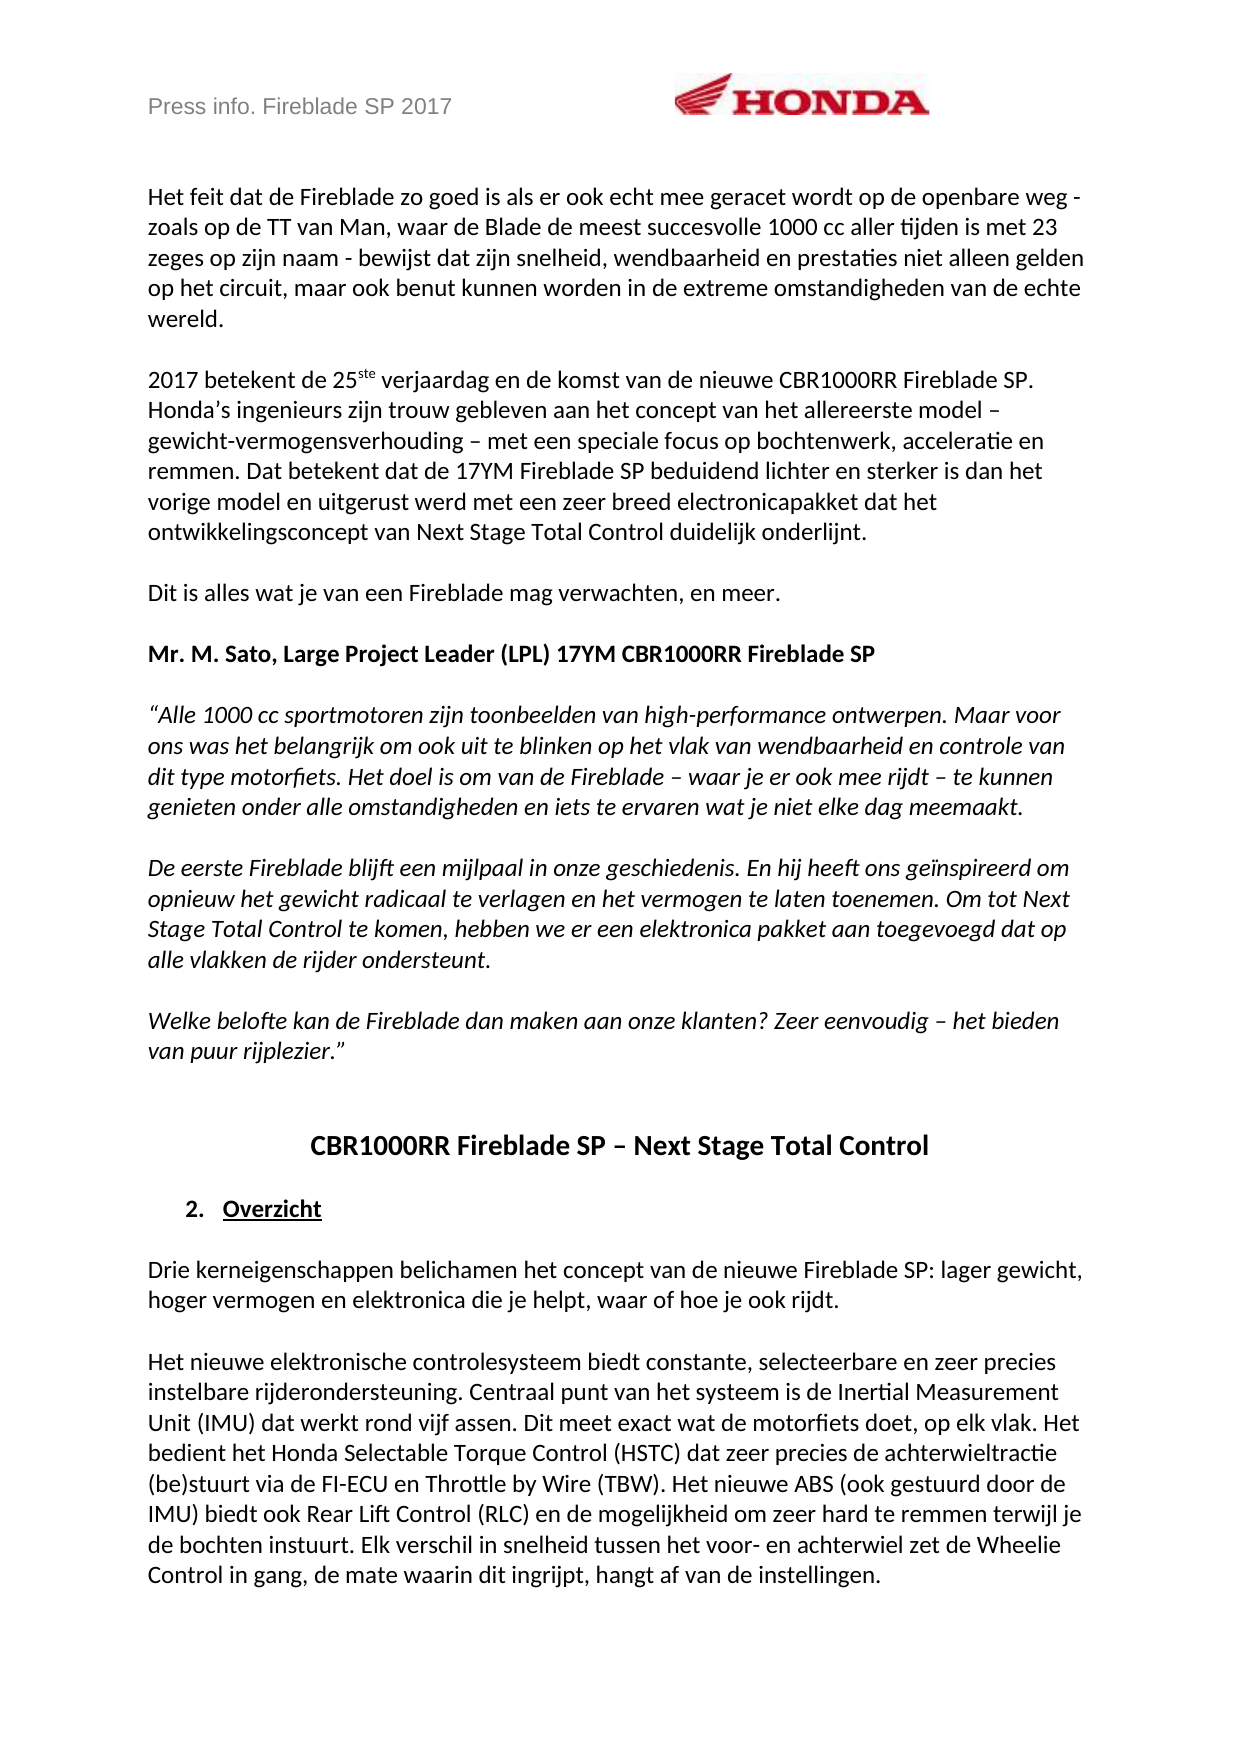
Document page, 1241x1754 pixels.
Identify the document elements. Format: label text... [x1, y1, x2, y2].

picture [674, 73, 930, 115]
text Dit is alles wat je van een Fireblade mag verwachten, en meer. [148, 577, 1093, 608]
text “Alle 1000 cc sportmotoren zijn toonbeelden van high-performance ontwerpen. Maar voor ons was het belangrijk om ook uit te blinken op het vlak van wendbaarheid en controle van dit type motorfiets. Het doel is om van de Fireblade – waar je er ook mee rijdt – te kunnen genieten onder alle omstandigheden en iets te ervaren wat je niet elke dag meemaakt. [148, 699, 1093, 822]
text Drie kerneigenschappen belichamen het concept van de nieuwe Fireblade SP: lager gewicht, hoger vermogen en elektronica die je helpt, waar of hoe je ook rijdt. [148, 1254, 1093, 1315]
text CBR1000RR Fireblade SP – Next Stage Total Control [148, 1127, 1093, 1162]
text De eerste Fireblade blijft een mijlpaal in onze geschiedenis. En hij heeft ons geïnspireerd om opnieuw het gewicht radicaal te verlagen en het vermogen te laten toenemen. Om tot Next Stage Total Control te komen, hebben we er een elektronica pakket aan toegevoegd dat op alle vlakken de rijder ondersteunt. [148, 852, 1093, 974]
text Het feit dat de Fireblade zo goed is als er ook echt mee geracet wordt op de openbare weg - zoals op de TT van Man, waar de Blade de meest succesvolle 1000 cc aller tijden is met 23 zeges op zijn naam - bewijst dat zijn snelheid, wendbaarheid en prestaties niet alleen gelden op het circuit, maar ook benut kunnen worden in de extreme omstandigheden van de echte wereld. [148, 181, 1093, 333]
text Welke belofte kan de Fireblade dan maken aan onze klanten? Zeer eenvoudig – het bieden van puur rijplezier.” [148, 1005, 1093, 1066]
text Mr. M. Sato, Large Project Leader (LPL) 17YM CBR1000RR Fireblade SP [148, 638, 1093, 669]
text Het nieuwe elektronische controlesysteem biedt constante, selecteerbare en zeer precies instelbare rijderondersteuning. Centraal punt van het systeem is de Inertial Measurement Unit (IMU) dat werkt rond vijf assen. Dit meet exact wat de motorfiets doet, op elk vlak. Het bedient het Honda Selectable Torque Control (HSTC) dat zeer precies de achterwieltractie (be)stuurt via de FI-ECU en Throttle by Wire (TBW). Het nieuwe ABS (ook gestuurd door de IMU) biedt ook Rear Lift Control (RLC) en de mogelijkheid om zeer hard te remmen terwijl je de bochten instuurt. Elk verschil in snelheid tussen het voor- en achterwiel zet de Wheelie Control in gang, de mate waarin dit ingrijpt, hangt af van de instellingen. [148, 1346, 1093, 1590]
list Overzicht [185, 1193, 1093, 1223]
text 2017 betekent de 25ste verjaardag en de komst van de nieuwe CBR1000RR Fireblade SP. Honda’s ingenieurs zijn trouw gebleven aan het concept van het allereerste model – gewicht-vermogensverhouding – met een speciale focus op bochtenwerk, acceleratie en remmen. Dat betekent dat de 17YM Fireblade SP beduidend lichter en sterker is dan het vorige model en uitgerust werd met een zeer breed electronicapakket dat het ontwikkelingsconcept van Next Stage Total Control duidelijk onderlijnt. [148, 364, 1093, 547]
